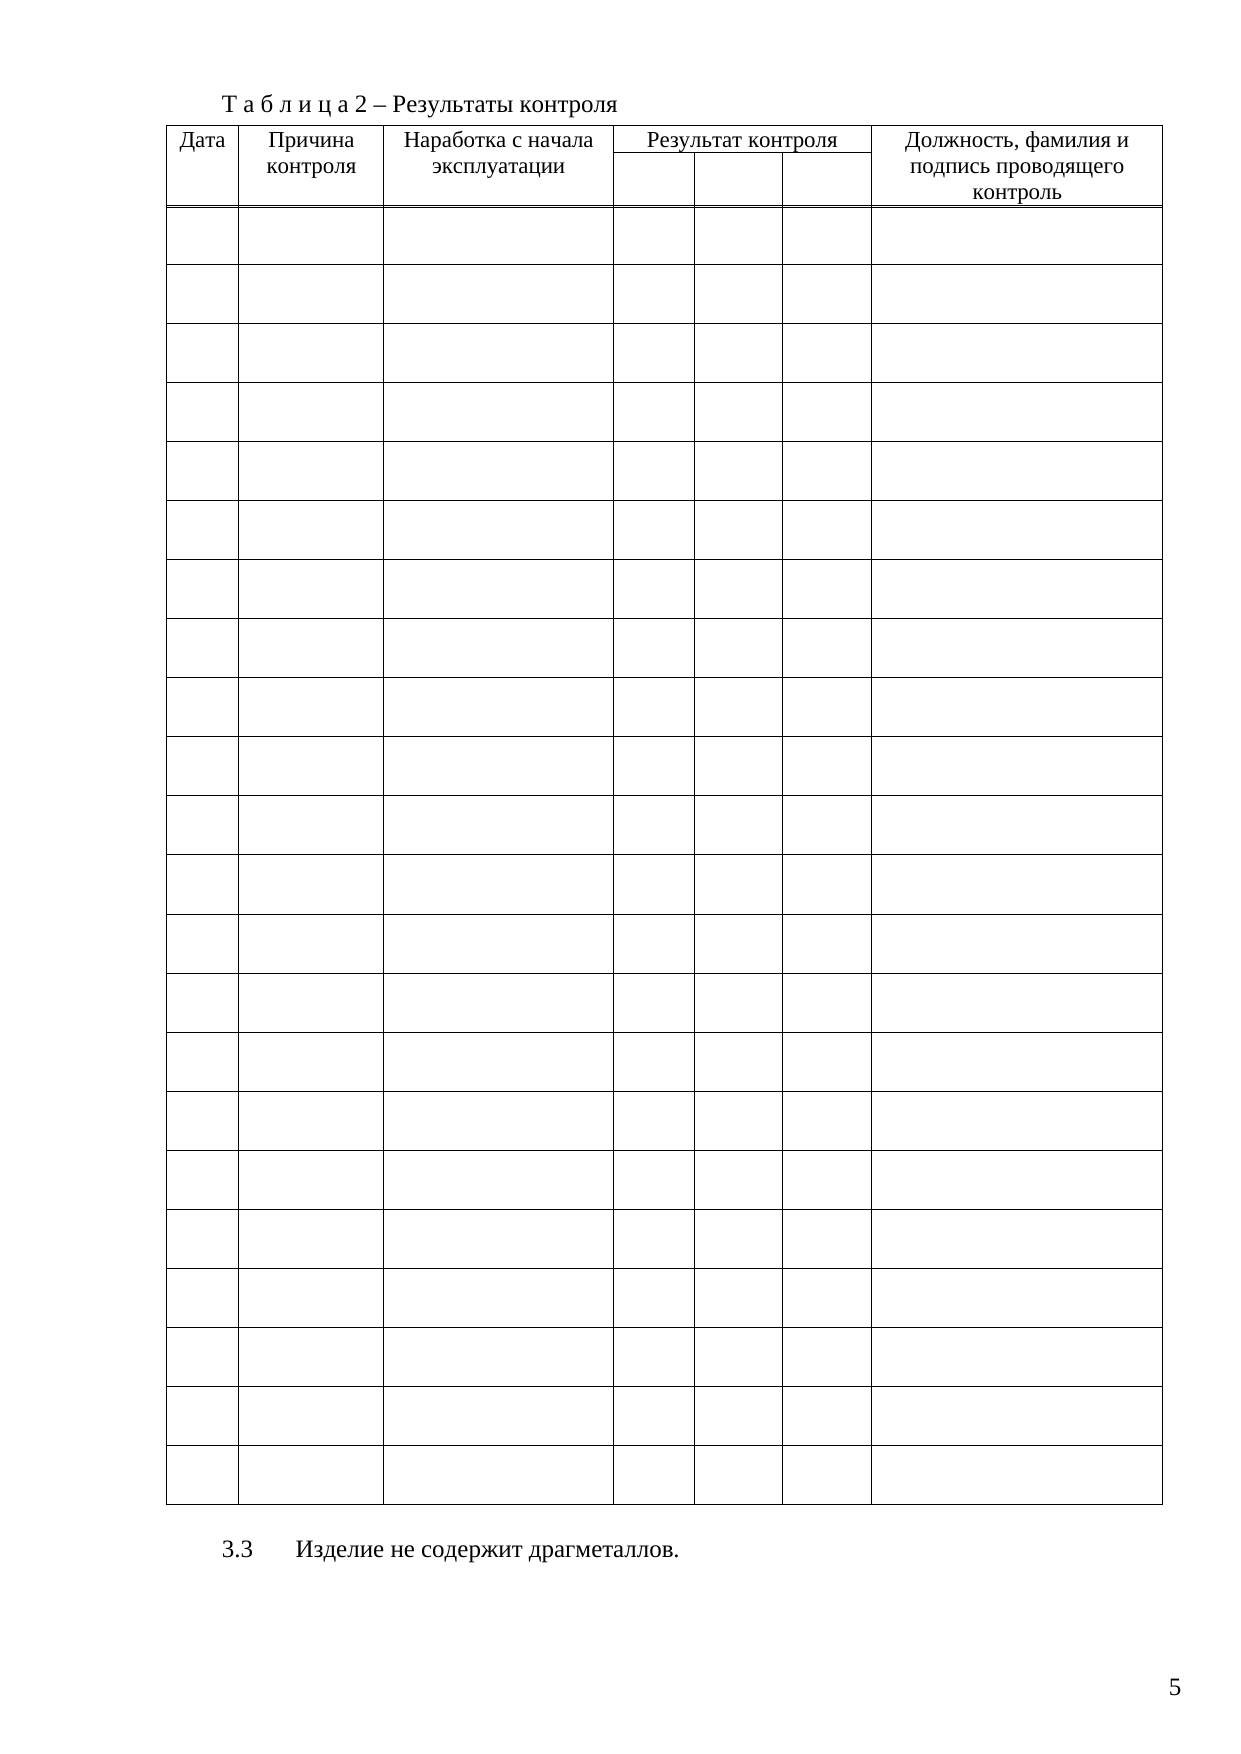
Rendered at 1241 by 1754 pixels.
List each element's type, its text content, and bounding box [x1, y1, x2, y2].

table_cell [872, 324, 1162, 382]
table_cell [384, 265, 613, 323]
table_cell [695, 324, 782, 382]
table_cell [872, 560, 1162, 618]
table_cell [167, 1387, 238, 1445]
table_cell [783, 737, 871, 795]
table_cell [872, 501, 1162, 559]
table_cell [239, 324, 383, 382]
table_cell [384, 1328, 613, 1386]
table_cell [695, 442, 782, 500]
table_cell [384, 1446, 613, 1504]
table_cell [695, 1446, 782, 1504]
table_cell [239, 1092, 383, 1150]
table_cell [614, 324, 694, 382]
table_cell [783, 619, 871, 677]
table_cell [695, 855, 782, 913]
table_cell [239, 1210, 383, 1268]
table_cell [239, 383, 383, 441]
table_cell [872, 265, 1162, 323]
table_cell [872, 442, 1162, 500]
table_header Результат контроля [614, 126, 871, 152]
table_cell [384, 442, 613, 500]
table_cell [167, 208, 238, 264]
table_cell [695, 208, 782, 264]
table_cell [384, 796, 613, 854]
table_cell [239, 619, 383, 677]
table_cell [614, 737, 694, 795]
table_cell [783, 855, 871, 913]
table_cell [614, 1446, 694, 1504]
table_cell [783, 915, 871, 972]
table_cell [614, 796, 694, 854]
table_cell [239, 265, 383, 323]
table_cell [695, 1092, 782, 1150]
table_cell [167, 1092, 238, 1150]
table_cell [384, 974, 613, 1032]
table_cell [614, 265, 694, 323]
table_cell [783, 560, 871, 618]
table_cell [384, 501, 613, 559]
table_cell [167, 1446, 238, 1504]
table_cell [239, 1033, 383, 1091]
table_cell [239, 737, 383, 795]
table_cell [239, 1446, 383, 1504]
table_cell [783, 208, 871, 264]
table_cell [872, 1033, 1162, 1091]
table_cell [167, 1328, 238, 1386]
table_cell [614, 208, 694, 264]
table_cell [783, 324, 871, 382]
table_cell [239, 1151, 383, 1209]
table_cell [872, 1446, 1162, 1504]
table_cell [167, 855, 238, 913]
table_header Дата [167, 126, 238, 205]
table_cell [872, 855, 1162, 913]
table_cell [384, 1387, 613, 1445]
table_cell [384, 560, 613, 618]
table_cell [783, 153, 871, 205]
table_cell [783, 1328, 871, 1386]
table_cell [384, 1033, 613, 1091]
table_cell [384, 737, 613, 795]
table_cell [614, 915, 694, 972]
table_cell [167, 1210, 238, 1268]
table_cell [167, 737, 238, 795]
table_cell [167, 619, 238, 677]
table_cell [695, 678, 782, 736]
table_cell [384, 855, 613, 913]
table_cell [695, 1269, 782, 1327]
table_cell [614, 1328, 694, 1386]
table_cell [695, 1210, 782, 1268]
table_cell [614, 1269, 694, 1327]
table_cell [872, 1328, 1162, 1386]
table_cell [239, 208, 383, 264]
table_cell [614, 678, 694, 736]
table_cell [384, 383, 613, 441]
table_cell [167, 1269, 238, 1327]
text Т а б л и ц а 2 – Результаты контроля [148, 89, 1181, 117]
table_cell [384, 1269, 613, 1327]
table_cell [614, 153, 694, 205]
table_cell [872, 1151, 1162, 1209]
table_cell [384, 1210, 613, 1268]
table_cell [384, 208, 613, 264]
table_cell [872, 915, 1162, 972]
table_cell [384, 1151, 613, 1209]
table_cell [783, 1092, 871, 1150]
table_cell [614, 1092, 694, 1150]
table_cell [695, 796, 782, 854]
table_cell [872, 1092, 1162, 1150]
table_cell [872, 1269, 1162, 1327]
table_cell [239, 915, 383, 972]
table_cell [695, 501, 782, 559]
table_cell [167, 974, 238, 1032]
table_cell [783, 1446, 871, 1504]
list Изделие не содержит драгметаллов. [148, 1534, 1181, 1563]
table_cell [695, 560, 782, 618]
table_cell [614, 1210, 694, 1268]
table_cell [695, 1033, 782, 1091]
table_cell [239, 1328, 383, 1386]
table_cell [614, 855, 694, 913]
table_cell [167, 383, 238, 441]
table_cell [167, 1033, 238, 1091]
table_header Причина контроля [239, 126, 383, 205]
table_cell [783, 1210, 871, 1268]
table_cell [783, 265, 871, 323]
table_cell [239, 678, 383, 736]
table_cell [167, 560, 238, 618]
table_cell [239, 442, 383, 500]
table_cell [167, 915, 238, 972]
table_cell [167, 796, 238, 854]
table_cell [695, 265, 782, 323]
table_cell [614, 1151, 694, 1209]
table_cell [614, 560, 694, 618]
table_cell [167, 324, 238, 382]
table_cell [783, 383, 871, 441]
table_cell [783, 1151, 871, 1209]
table_cell [239, 560, 383, 618]
table_cell [614, 442, 694, 500]
table_cell [872, 208, 1162, 264]
table_cell [167, 678, 238, 736]
table_cell [783, 1269, 871, 1327]
table_cell [872, 619, 1162, 677]
table_cell [872, 1387, 1162, 1445]
table_cell [783, 442, 871, 500]
table_cell [239, 796, 383, 854]
table_cell [614, 501, 694, 559]
table_cell [384, 1092, 613, 1150]
table_cell [695, 1151, 782, 1209]
table_cell [783, 974, 871, 1032]
table_cell [239, 1269, 383, 1327]
table_cell [167, 265, 238, 323]
table_header Должность, фамилия и подпись проводящего контроль [872, 126, 1162, 205]
table_cell [614, 974, 694, 1032]
table_cell [783, 1033, 871, 1091]
table_cell [872, 383, 1162, 441]
table_cell [384, 619, 613, 677]
table_cell [695, 619, 782, 677]
table_cell [695, 915, 782, 972]
table_cell [695, 383, 782, 441]
table_cell [239, 501, 383, 559]
table_header Наработка с начала эксплуатации [384, 126, 613, 205]
table_cell [167, 1151, 238, 1209]
table_cell [384, 324, 613, 382]
table_cell [872, 796, 1162, 854]
table_cell [614, 619, 694, 677]
table_cell [872, 678, 1162, 736]
table_cell [695, 737, 782, 795]
table_cell [783, 1387, 871, 1445]
table_cell [384, 678, 613, 736]
table_cell [384, 915, 613, 972]
table_cell [872, 737, 1162, 795]
table_cell [239, 974, 383, 1032]
table_cell [783, 501, 871, 559]
table_cell [167, 442, 238, 500]
table_cell [695, 1328, 782, 1386]
table_cell [167, 501, 238, 559]
table_cell [614, 383, 694, 441]
table_cell [783, 796, 871, 854]
table_cell [239, 1387, 383, 1445]
table_cell [614, 1033, 694, 1091]
table_cell [614, 1387, 694, 1445]
table_cell [695, 153, 782, 205]
table_cell [872, 974, 1162, 1032]
table_cell [239, 855, 383, 913]
table_cell [695, 1387, 782, 1445]
table_cell [872, 1210, 1162, 1268]
table_cell [783, 678, 871, 736]
table_cell [695, 974, 782, 1032]
